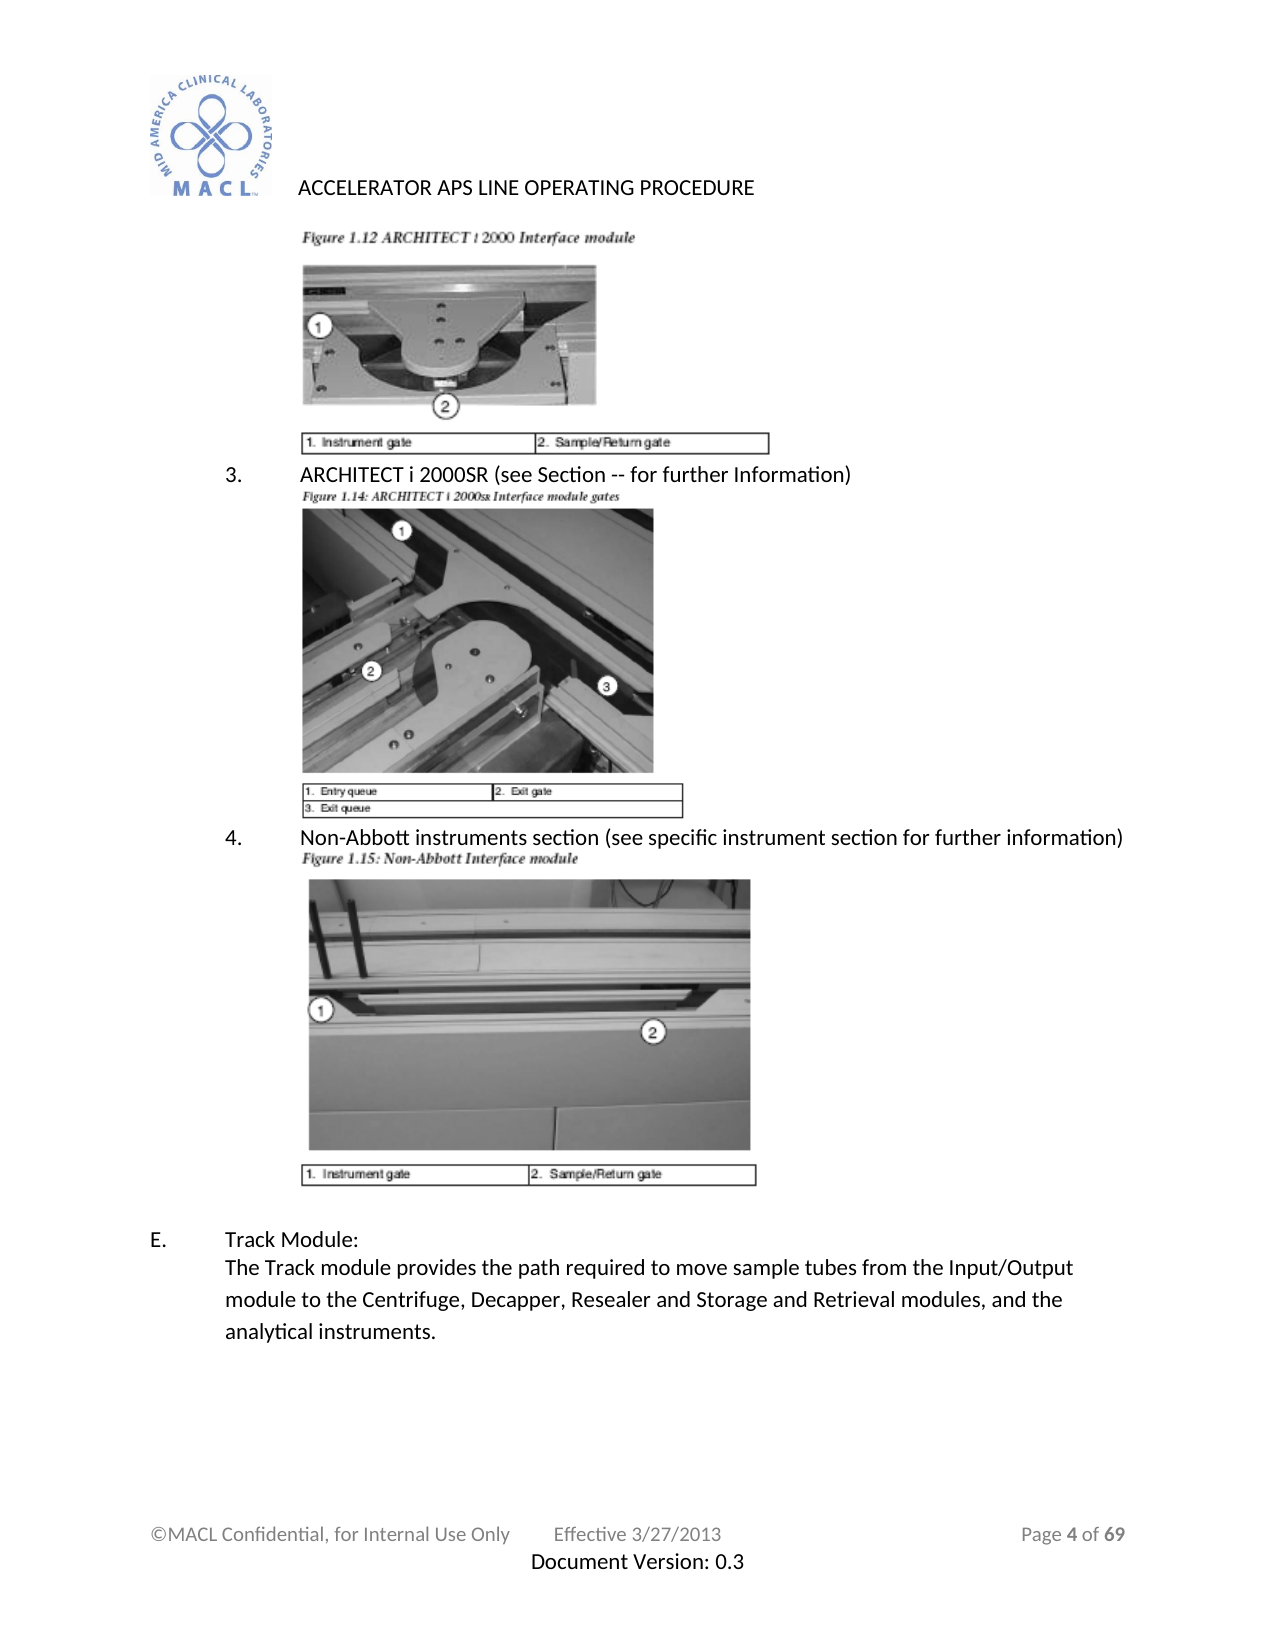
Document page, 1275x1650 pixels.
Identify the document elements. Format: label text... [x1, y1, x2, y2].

list Track Module: [150, 1225, 1125, 1253]
text The Track module provides the path required to move sample tubes from the Input/Output module to the Centrifuge, Decapper, Resealer and Storage and Retrieval modules, and the analytical instruments. [225, 1253, 1125, 1345]
list ARCHITECT i 2000SR (see Section -- for further Information) [225, 461, 1125, 488]
picture [150, 75, 272, 196]
list Non-Abbott instruments section (see specific instrument section for further information) [225, 823, 1125, 851]
